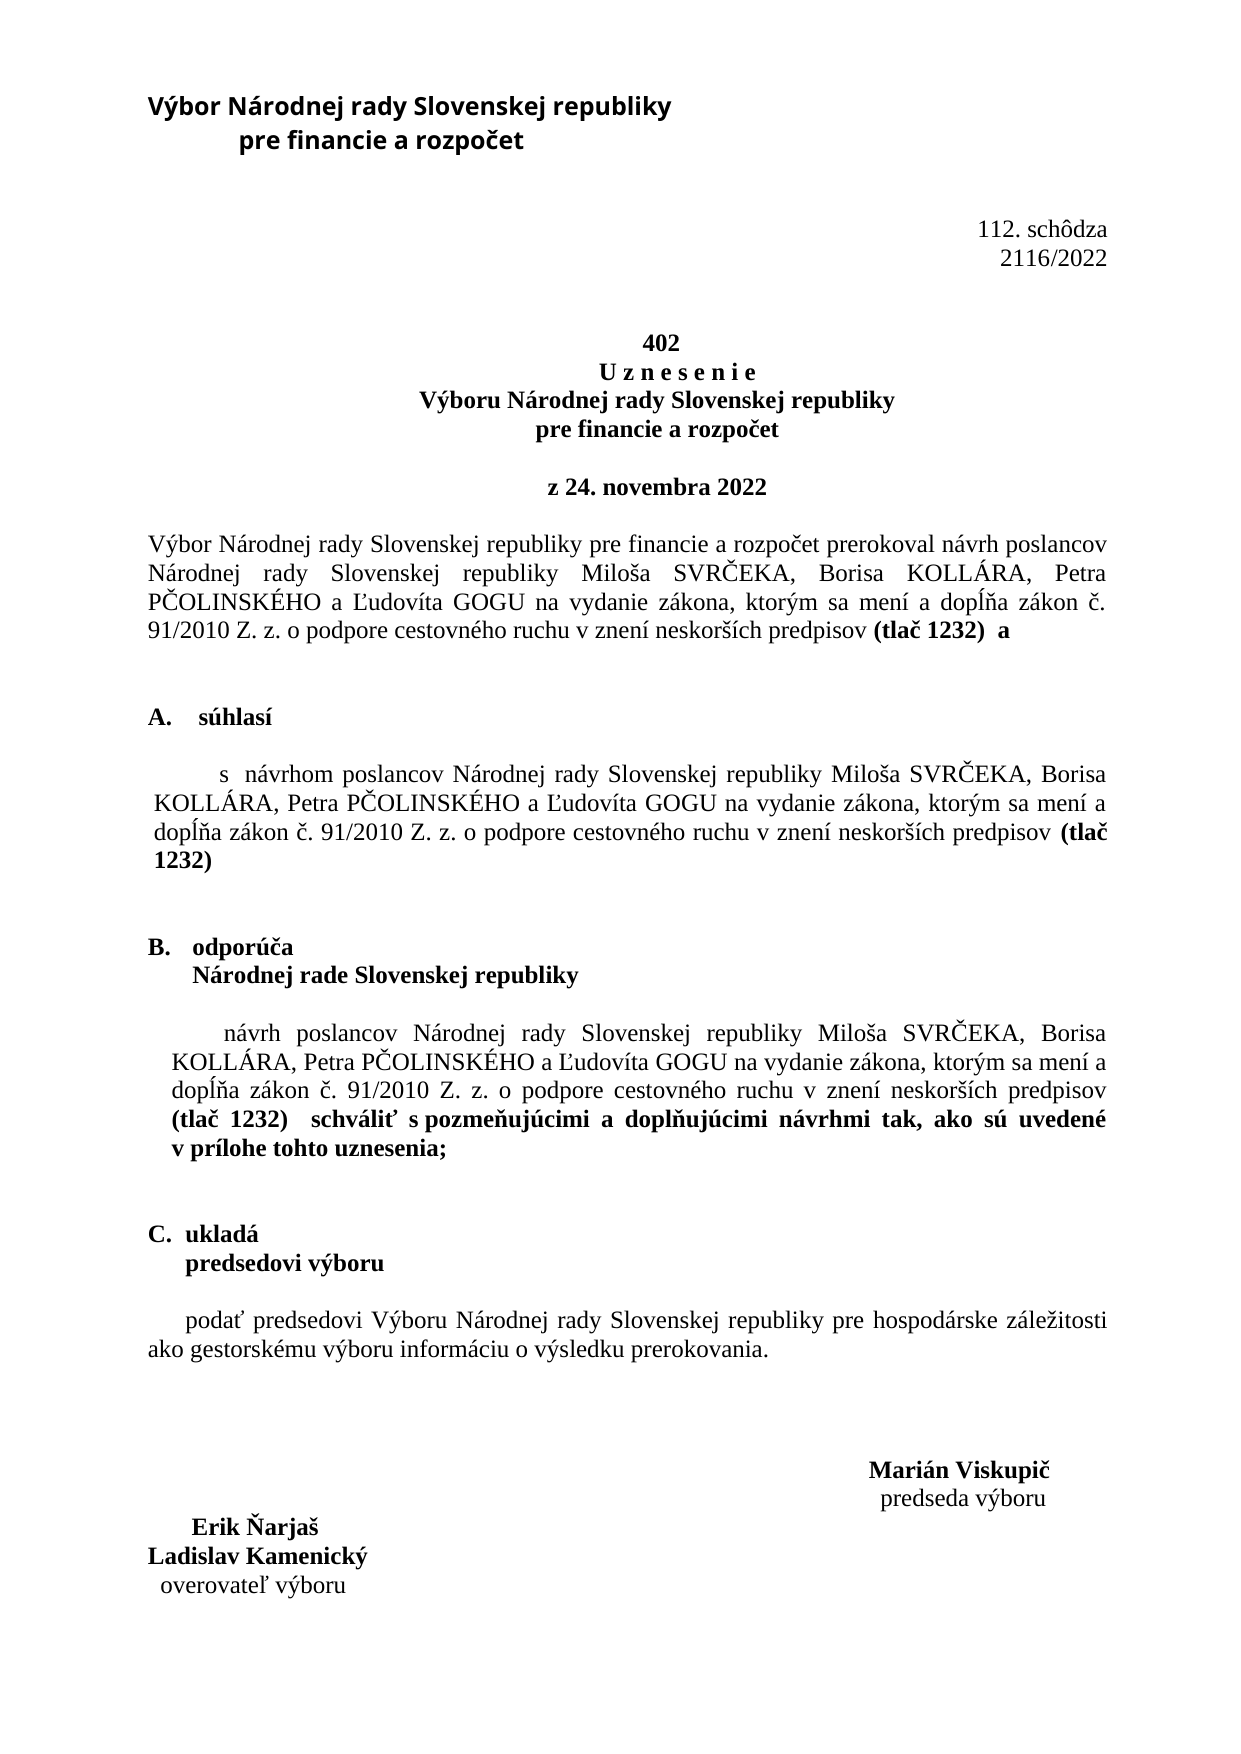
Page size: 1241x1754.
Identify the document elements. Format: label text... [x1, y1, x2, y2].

text overovateľ výboru [148, 1570, 1107, 1598]
text 2116 /2022 [516, 243, 1107, 272]
list súhlasí [148, 702, 1107, 730]
subtitle ukladá [148, 1219, 1107, 1248]
text Národnej rade Slovenskej republiky [148, 960, 1107, 989]
text Marián Viskupič [738, 1455, 1107, 1483]
subtitle podať predsedovi Výboru Národnej rady Slovenskej republiky pre hospodárske záležitosti ako gestorskému výboru informáciu o výsledku prerokovania. [148, 1305, 1107, 1363]
text Výbor Národnej rady Slovenskej republiky [148, 89, 1107, 123]
text Výbor Národnej rady Slovenskej republiky pre financie a rozpočet prerokoval návrh poslancov Národnej rady Slovenskej republiky Miloša SVRČEKA, Borisa KOLLÁRA, Petra PČOLINSKÉHO a Ľudovíta GOGU na vydanie zákona, ktorým sa mení a dopĺňa zákon č. 91/2010 Z. z. o podpore cestovného ruchu v znení neskorších predpisov (tlač 1232) a [148, 529, 1107, 644]
text predseda výboru [738, 1483, 1107, 1512]
text pre financie a rozpočet [148, 414, 1167, 443]
text Výboru Národnej rady Slovenskej republiky [148, 385, 1167, 414]
list odporúča [148, 932, 1107, 960]
text Ladislav Kamenický [148, 1541, 1107, 1570]
text s návrhom poslancov Národnej rady Slovenskej republiky Miloša SVRČEKA, Borisa KOLLÁRA, Petra PČOLINSKÉHO a Ľudovíta GOGU na vydanie zákona, ktorým sa mení a dopĺňa zákon č. 91/2010 Z. z. o podpore cestovného ruchu v znení neskorších predpisov (tlač 1232) [148, 759, 1107, 874]
text 402 [516, 328, 1107, 357]
text pre financie a rozpočet [148, 123, 1107, 157]
text z 24. novembra 2022 [148, 472, 1167, 500]
text U z n e s e n i e [516, 357, 1107, 385]
subtitle predsedovi výboru [148, 1248, 1107, 1277]
subtitle návrh poslancov Národnej rady Slovenskej republiky Miloša SVRČEKA, Borisa KOLLÁRA, Petra PČOLINSKÉHO a Ľudovíta GOGU na vydanie zákona, ktorým sa mení a dopĺňa zákon č. 91/2010 Z. z. o podpore cestovného ruchu v znení neskorších predpisov (tlač 1232) schváliť s pozmeňujúcimi a doplňujúcimi návrhmi tak, ako sú uvedené v prílohe tohto uznesenia; [171, 1018, 1107, 1162]
text 112. schôdza [590, 214, 1107, 243]
text Erik Ňarjaš [148, 1512, 1107, 1541]
